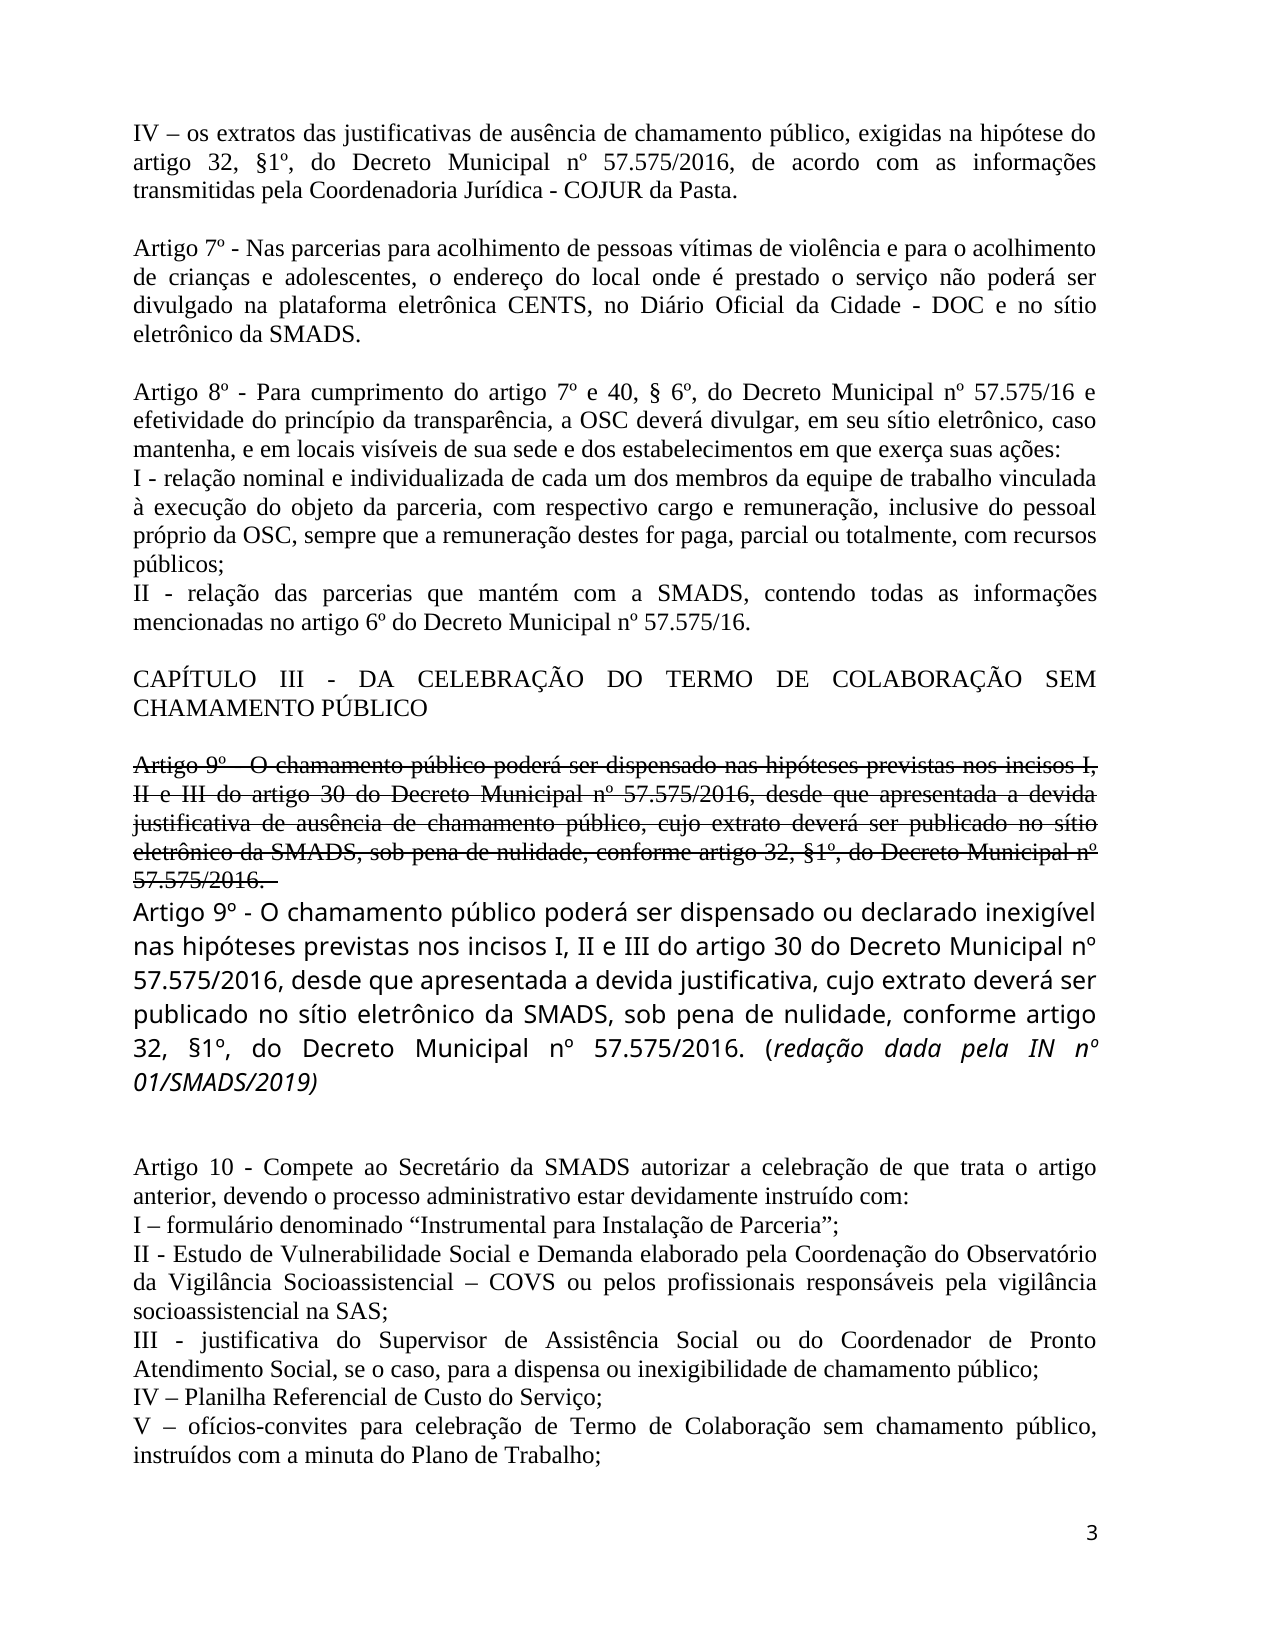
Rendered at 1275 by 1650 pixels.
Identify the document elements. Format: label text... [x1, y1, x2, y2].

text IV – Planilha Referencial de Custo do Serviço; [133, 1382, 1098, 1411]
text V – ofícios-convites para celebração de Termo de Colaboração sem chamamento público, instruídos com a minuta do Plano de Trabalho; [133, 1411, 1098, 1469]
text Artigo 9º - O chamamento público poderá ser dispensado ou declarado inexigível nas hipóteses previstas nos incisos I, II e III do artigo 30 do Decreto Municipal nº 57.575/2016, desde que apresentada a devida justificativa, cujo extrato deverá ser publicado no sítio eletrônico da SMADS, sob pena de nulidade, conforme artigo 32, §1º, do Decreto Municipal nº 57.575/2016. (redação dada pela IN nº 01/SMADS/2019) [133, 894, 1098, 1099]
text Artigo 10 - Compete ao Secretário da SMADS autorizar a celebração de que trata o artigo anterior, devendo o processo administrativo estar devidamente instruído com: [133, 1152, 1098, 1210]
text Artigo 9º - O chamamento público poderá ser dispensado nas hipóteses previstas nos incisos I, II e III do artigo 30 do Decreto Municipal nº 57.575/2016, desde que apresentada a devida justificativa de ausência de chamamento público, cujo extrato deverá ser publicado no sítio eletrônico da SMADS, sob pena de nulidade, conforme artigo 32, §1º, do Decreto Municipal nº 57.575/2016. [133, 854, 1098, 894]
text Artigo 9º - O chamamento público poderá ser dispensado nas hipóteses previstas nos incisos I, II e III do artigo 30 do Decreto Municipal nº 57.575/2016, desde que apresentada a devida justificativa de ausência de chamamento público, cujo extrato deverá ser publicado no sítio eletrônico da SMADS, sob pena de nulidade, conforme artigo 32, §1º, do Decreto Municipal nº 57.575/2016. [133, 768, 1098, 824]
text CAPÍTULO III - DA CELEBRAÇÃO DO TERMO DE COLABORAÇÃO SEM CHAMAMENTO PÚBLICO [133, 664, 1098, 722]
text I - relação nominal e individualizada de cada um dos membros da equipe de trabalho vinculada à execução do objeto da parceria, com respectivo cargo e remuneração, inclusive do pessoal próprio da OSC, sempre que a remuneração destes for paga, parcial ou totalmente, com recursos públicos; [133, 463, 1098, 578]
text II - Estudo de Vulnerabilidade Social e Demanda elaborado pela Coordenação do Observatório da Vigilância Socioassistencial – COVS ou pelos profissionais responsáveis pela vigilância socioassistencial na SAS; [133, 1239, 1098, 1325]
text Artigo 9º - O chamamento público poderá ser dispensado nas hipóteses previstas nos incisos I, II e III do artigo 30 do Decreto Municipal nº 57.575/2016, desde que apresentada a devida justificativa de ausência de chamamento público, cujo extrato deverá ser publicado no sítio eletrônico da SMADS, sob pena de nulidade, conforme artigo 32, §1º, do Decreto Municipal nº 57.575/2016. [133, 825, 1098, 852]
text II - relação das parcerias que mantém com a SMADS, contendo todas as informações mencionadas no artigo 6º do Decreto Municipal nº 57.575/16. [133, 578, 1098, 636]
text Artigo 8º - Para cumprimento do artigo 7º e 40, § 6º, do Decreto Municipal nº 57.575/16 e efetividade do princípio da transparência, a OSC deverá divulgar, em seu sítio eletrônico, caso mantenha, e em locais visíveis de sua sede e dos estabelecimentos em que exerça suas ações: [133, 377, 1098, 463]
text I – formulário denominado “Instrumental para Instalação de Parceria”; [133, 1210, 1098, 1239]
text Artigo 7º - Nas parcerias para acolhimento de pessoas vítimas de violência e para o acolhimento de crianças e adolescentes, o endereço do local onde é prestado o serviço não poderá ser divulgado na plataforma eletrônica CENTS, no Diário Oficial da Cidade - DOC e no sítio eletrônico da SMADS. [133, 233, 1098, 348]
text III - justificativa do Supervisor de Assistência Social ou do Coordenador de Pronto Atendimento Social, se o caso, para a dispensa ou inexigibilidade de chamamento público; [133, 1325, 1098, 1382]
text IV – os extratos das justificativas de ausência de chamamento público, exigidas na hipótese do artigo 32, §1º, do Decreto Municipal nº 57.575/2016, de acordo com as informações transmitidas pela Coordenadoria Jurídica - COJUR da Pasta. [133, 118, 1098, 204]
